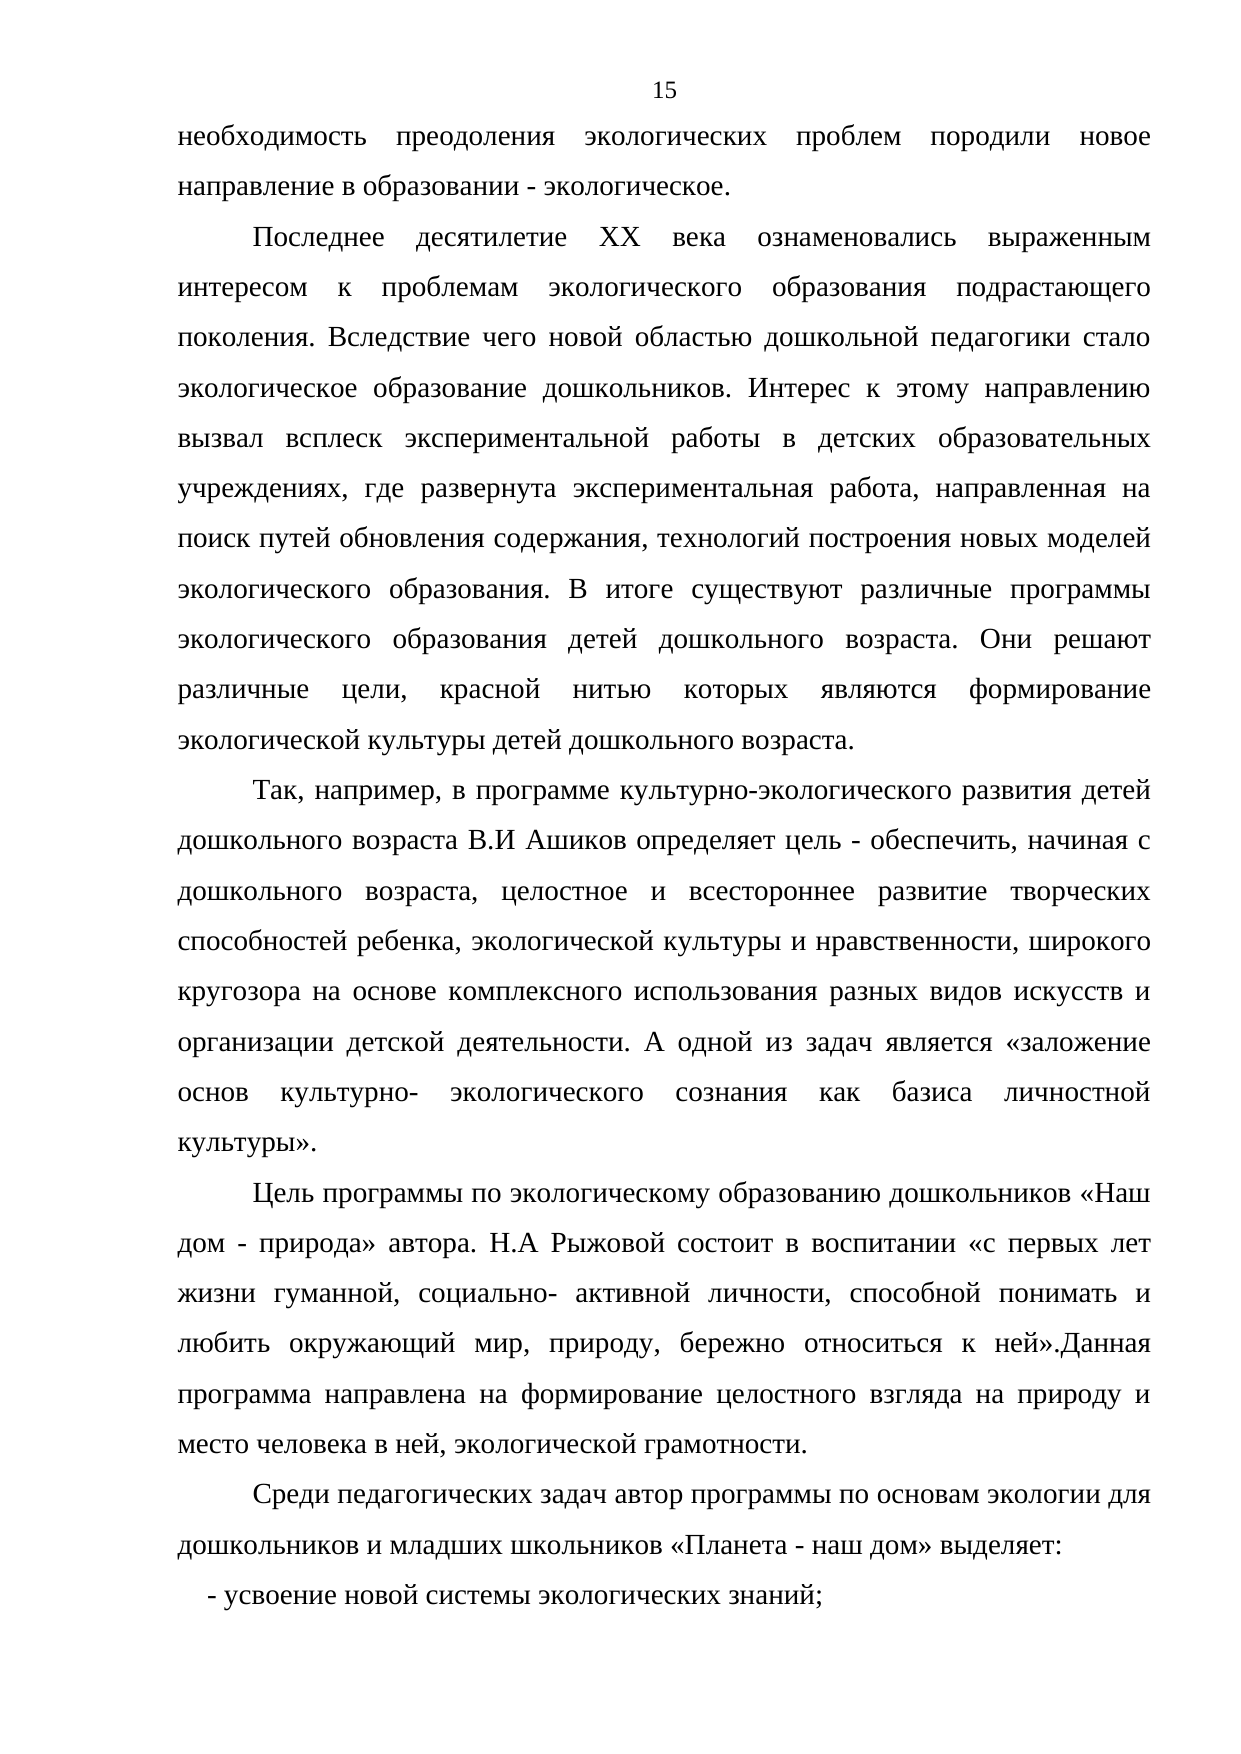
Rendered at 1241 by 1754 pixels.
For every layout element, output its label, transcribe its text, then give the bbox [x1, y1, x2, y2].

text - усвоение новой системы экологических знаний; [207, 1577, 1152, 1611]
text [177, 118, 1152, 202]
text Среди педагогических задач автор программы по основам экологии для дошкольников и младших школьников «Планета - наш дом» выделяет: [177, 1477, 1152, 1560]
text Последнее десятилетие XX века ознаменовались выраженным интересом к проблемам экологического образования подрастающего поколения. Вследствие чего новой областью дошкольной педагогики стало экологическое образование дошкольников. Интерес к этому направлению вызвал всплеск экспериментальной работы в детских образовательных учреждениях, где развернута экспериментальная работа, направленная на поиск путей обновления содержания, технологий построения новых моделей экологического образования. В итоге существуют различные программы экологического образования детей дошкольного возраста. Они решают различные цели, красной нитью которых являются формирование экологической культуры детей дошкольного возраста. [177, 219, 1152, 755]
text Так, например, в программе культурно-экологического развития детей дошкольного возраста В.И Ашиков определяет цель - обеспечить, начиная с дошкольного возраста, целостное и всестороннее развитие творческих способностей ребенка, экологической культуры и нравственности, широкого кругозора на основе комплексного использования разных видов искусств и организации детской деятельности. А одной из задач является «заложение основ культурно- экологического сознания как базиса личностной культуры». [177, 772, 1152, 1158]
text Цель программы по экологическому образованию дошкольников «Наш дом - природа» автора. Н.А Рыжовой состоит в воспитании «с первых лет жизни гуманной, социально- активной личности, способной понимать и любить окружающий мир, природу, бережно относиться к ней».Данная программа направлена на формирование целостного взгляда на природу и место человека в ней, экологической грамотности. [177, 1175, 1152, 1460]
